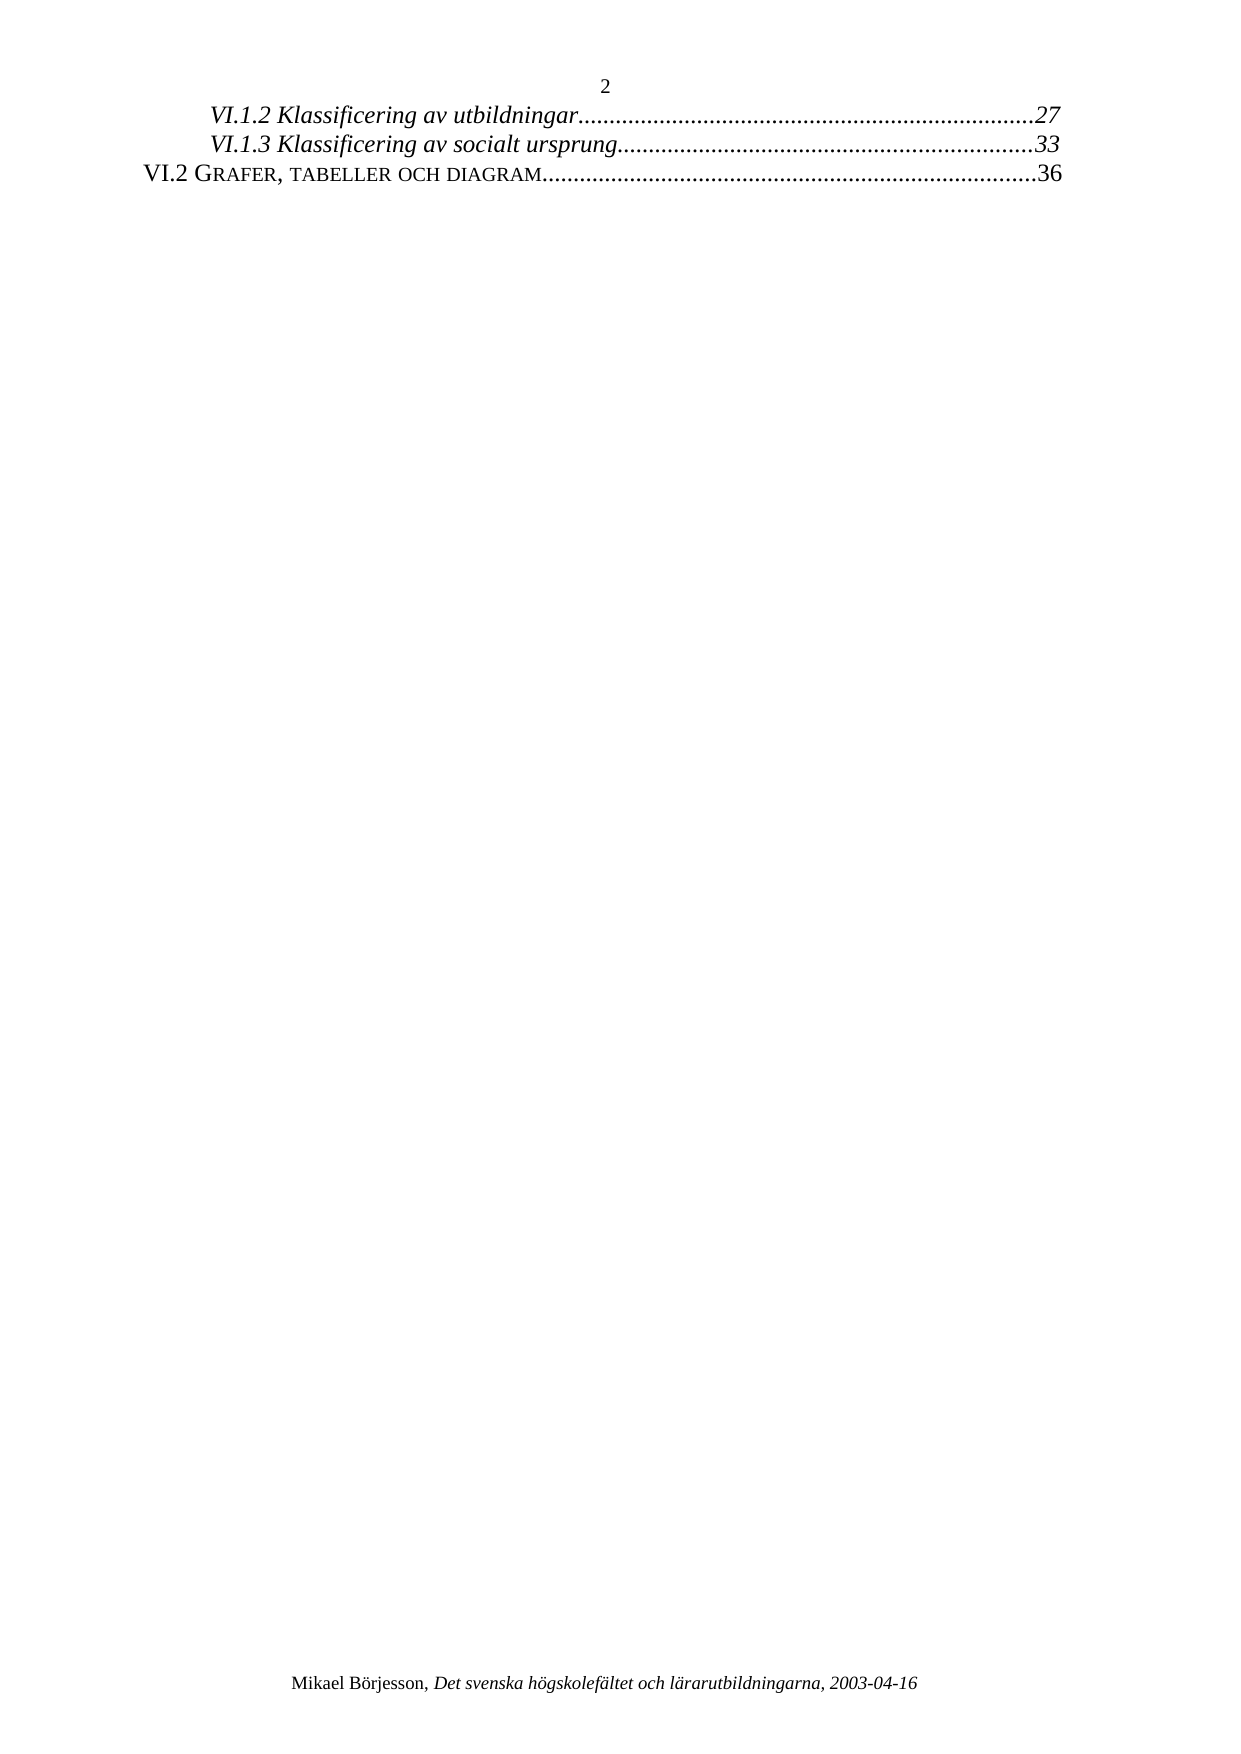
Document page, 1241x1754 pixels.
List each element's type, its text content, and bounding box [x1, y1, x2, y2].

text VI.1.2 Klassificering av utbildningar 27 [168, 100, 1092, 129]
text VI.2 Grafer, tabeller och diagram 36 [143, 158, 1092, 187]
text VI.1.3 Klassificering av socialt ursprung 33 [168, 129, 1092, 158]
